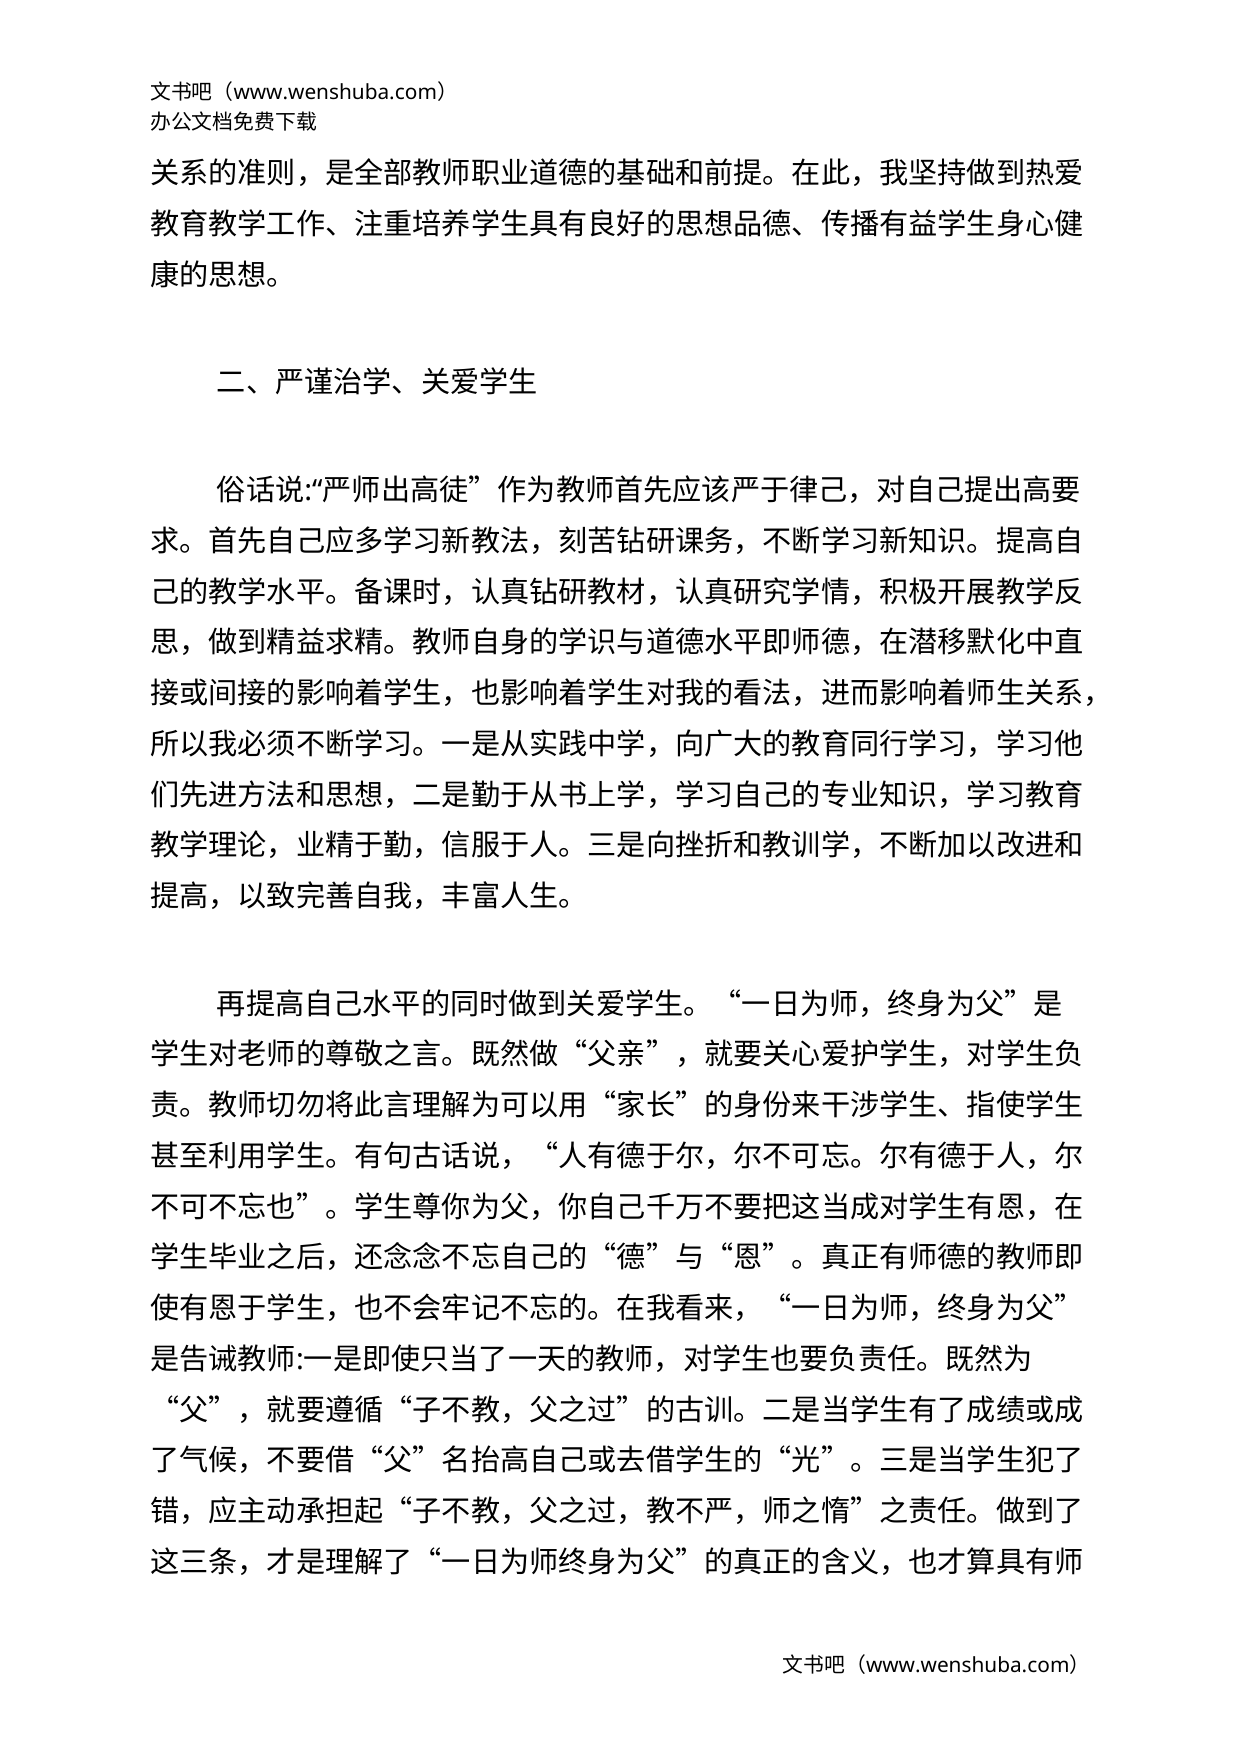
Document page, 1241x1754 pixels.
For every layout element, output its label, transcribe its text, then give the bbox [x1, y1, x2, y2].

text 俗话说:“严师出高徒”作为教师首先应该严于律己，对自己提出高要求。首先自己应多学习新教法，刻苦钻研课务，不断学习新知识。提高自己的教学水平。备课时，认真钻研教材，认真研究学情，积极开展教学反思，做到精益求精。教师自身的学识与道德水平即师德，在潜移默化中直接或间接的影响着学生，也影响着学生对我的看法，进而影响着师生关系，所以我必须不断学习。一是从实践中学，向广大的教育同行学习，学习他们先进方法和思想，二是勤于从书上学，学习自己的专业知识，学习教育教学理论，业精于勤，信服于人。三是向挫折和教训学，不断加以改进和提高，以致完善自我，丰富人生。 [150, 467, 1090, 915]
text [150, 980, 1090, 1581]
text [150, 150, 1090, 294]
text 二、严谨治学、关爱学生 [150, 359, 1090, 401]
